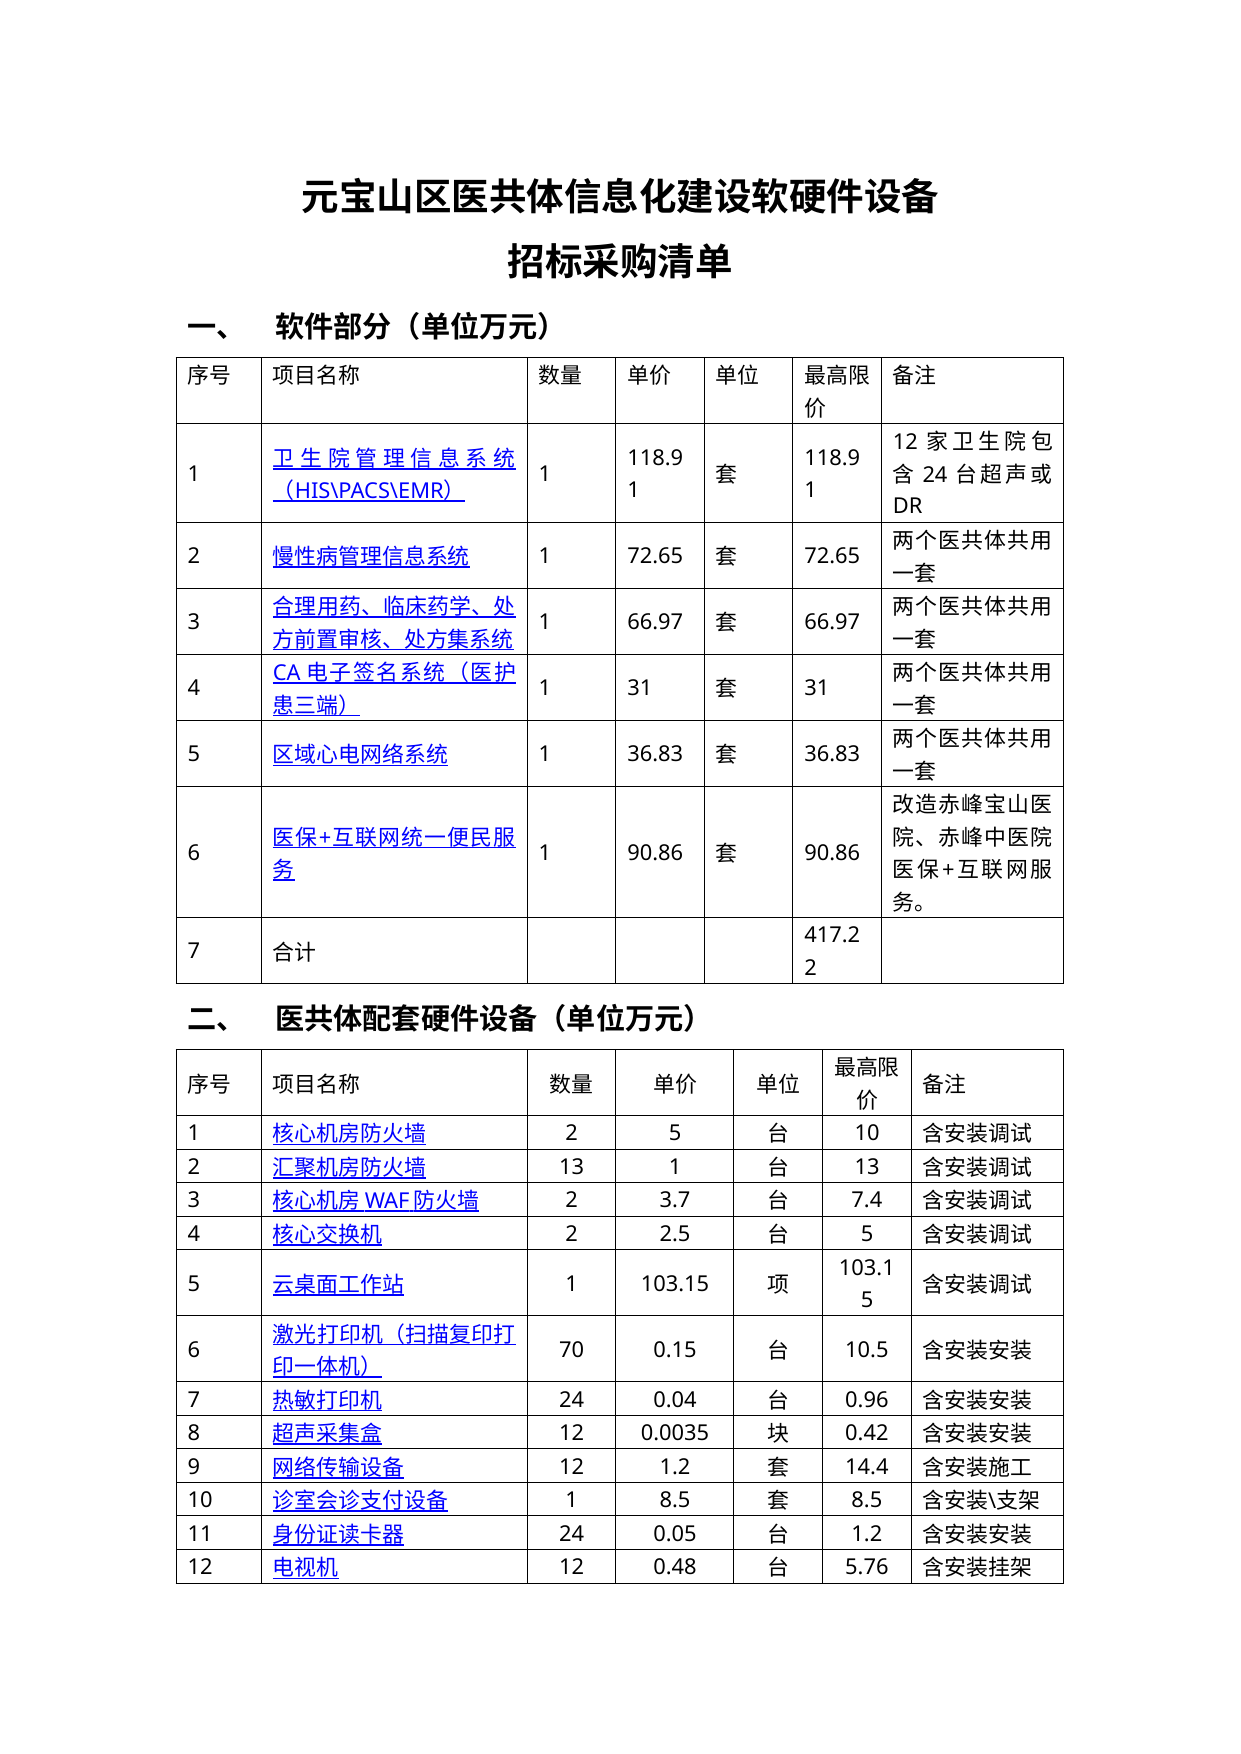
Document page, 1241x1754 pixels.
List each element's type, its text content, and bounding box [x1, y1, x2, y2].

table_cell 4 [177, 655, 261, 720]
table_cell 含安装调试 [912, 1250, 1063, 1315]
table_cell 含安装安装 [912, 1382, 1063, 1415]
table_cell 11 [177, 1516, 261, 1549]
table_cell 36.83 [616, 721, 704, 786]
table_header 单位 [734, 1050, 822, 1115]
table_cell 3.7 [616, 1183, 733, 1216]
table_cell 台 [734, 1516, 822, 1549]
table_cell 核心机房防火墙 [262, 1116, 527, 1148]
table_cell 汇聚机房防火墙 [262, 1150, 527, 1182]
table_header 序号 [177, 358, 261, 423]
table_cell 台 [734, 1116, 822, 1148]
table_cell 12 [528, 1550, 615, 1582]
table_cell 3 [177, 1183, 261, 1216]
table_cell 1 [177, 424, 261, 522]
table_cell [616, 918, 704, 983]
table_cell 8.5 [616, 1483, 733, 1515]
table_cell 7 [177, 1382, 261, 1415]
table_cell 66.97 [616, 589, 704, 654]
table_cell 90.86 [793, 787, 881, 917]
table_cell 卫生院管理信息系统（HIS\PACS\EMR） [262, 424, 527, 522]
table_cell 417.22 [793, 918, 881, 983]
table_cell 6 [177, 787, 261, 917]
table_header 项目名称 [262, 1050, 527, 1115]
table_cell 块 [734, 1416, 822, 1448]
table_cell 2 [528, 1217, 615, 1249]
table_cell 7.4 [823, 1183, 911, 1216]
table_cell 1 [528, 589, 615, 654]
table_cell 1 [616, 1150, 733, 1182]
table_cell 2 [528, 1183, 615, 1216]
table_cell 1.2 [616, 1449, 733, 1482]
table_header 单价 [616, 1050, 733, 1115]
table_cell 72.65 [793, 523, 881, 588]
table_cell 13 [823, 1150, 911, 1182]
table_header 序号 [177, 1050, 261, 1115]
table_cell 套 [705, 787, 792, 917]
table_cell 1 [177, 1116, 261, 1148]
table_cell 台 [734, 1183, 822, 1216]
table_cell 台 [734, 1550, 822, 1582]
table_cell CA电子签名系统（医护患三端） [262, 655, 527, 720]
table_cell 1 [528, 1483, 615, 1515]
table_header 备注 [912, 1050, 1063, 1115]
table_cell 台 [734, 1217, 822, 1249]
table_header 数量 [528, 1050, 615, 1115]
table_cell 含安装安装 [912, 1516, 1063, 1549]
table_cell [882, 918, 1063, 983]
table_cell 套 [705, 655, 792, 720]
table_header 备注 [882, 358, 1063, 423]
table_cell 含安装\支架 [912, 1483, 1063, 1515]
list 医共体配套硬件设备（单位万元） [187, 984, 1053, 1049]
table_cell 5.76 [823, 1550, 911, 1582]
table_cell 台 [734, 1382, 822, 1415]
table_cell 14.4 [823, 1449, 911, 1482]
table_cell 0.05 [616, 1516, 733, 1549]
table_cell 含安装挂架 [912, 1550, 1063, 1582]
table_cell 8.5 [823, 1483, 911, 1515]
table_cell 两个医共体共用一套 [882, 721, 1063, 786]
table_cell 含安装安装 [912, 1416, 1063, 1448]
table_cell 含安装调试 [912, 1150, 1063, 1182]
table_cell 热敏打印机 [262, 1382, 527, 1415]
table_cell 台 [734, 1316, 822, 1381]
table_cell [528, 918, 615, 983]
table_cell 31 [616, 655, 704, 720]
table_cell 118.91 [793, 424, 881, 522]
table_cell 5 [177, 721, 261, 786]
table_cell 1 [528, 787, 615, 917]
table_cell 区域心电网络系统 [262, 721, 527, 786]
table_cell 0.15 [616, 1316, 733, 1381]
table_cell 核心交换机 [262, 1217, 527, 1249]
table_cell 医保+互联网统一便民服务 [262, 787, 527, 917]
table_cell 含安装安装 [912, 1316, 1063, 1381]
table_cell 0.0035 [616, 1416, 733, 1448]
table_cell 1 [528, 655, 615, 720]
table_cell 超声采集盒 [262, 1416, 527, 1448]
table_header 最高限价 [793, 358, 881, 423]
table_cell 诊室会诊支付设备 [262, 1483, 527, 1515]
table_cell 31 [793, 655, 881, 720]
table_cell 1.2 [823, 1516, 911, 1549]
table_cell 激光打印机（扫描复印打印一体机） [262, 1316, 527, 1381]
table_cell 套 [705, 589, 792, 654]
table_cell 2 [177, 1150, 261, 1182]
table_cell 8 [177, 1416, 261, 1448]
table_cell 2.5 [616, 1217, 733, 1249]
table_cell 3 [177, 589, 261, 654]
table_header 最高限价 [823, 1050, 911, 1115]
table_cell 0.04 [616, 1382, 733, 1415]
table_cell 6 [177, 1316, 261, 1381]
text 招标采购清单 [187, 227, 1053, 292]
table_cell 套 [705, 721, 792, 786]
table_cell 12 [528, 1416, 615, 1448]
table_cell 身份证读卡器 [262, 1516, 527, 1549]
table_cell 70 [528, 1316, 615, 1381]
table_cell 4 [177, 1217, 261, 1249]
table_cell 核心机房WAF防火墙 [262, 1183, 527, 1216]
table_cell 9 [177, 1449, 261, 1482]
table_cell 12 [177, 1550, 261, 1582]
table_cell 两个医共体共用一套 [882, 523, 1063, 588]
table_cell 电视机 [262, 1550, 527, 1582]
table_cell 两个医共体共用一套 [882, 589, 1063, 654]
table_cell 0.96 [823, 1382, 911, 1415]
table_cell 13 [528, 1150, 615, 1182]
table_cell 7 [177, 918, 261, 983]
table_cell 1 [528, 1250, 615, 1315]
table_cell 0.48 [616, 1550, 733, 1582]
table_cell 慢性病管理信息系统 [262, 523, 527, 588]
table_cell 项 [734, 1250, 822, 1315]
table_cell 0.42 [823, 1416, 911, 1448]
table_cell 12 [528, 1449, 615, 1482]
table_cell 合理用药、临床药学、处方前置审核、处方集系统 [262, 589, 527, 654]
table_cell 12家卫生院包含24台超声或DR [882, 424, 1063, 522]
table_cell 1 [528, 721, 615, 786]
table_cell 24 [528, 1382, 615, 1415]
table_cell 含安装调试 [912, 1183, 1063, 1216]
table_cell 网络传输设备 [262, 1449, 527, 1482]
table_cell 5 [616, 1116, 733, 1148]
table_cell 两个医共体共用一套 [882, 655, 1063, 720]
table_cell 72.65 [616, 523, 704, 588]
table_cell 103.15 [616, 1250, 733, 1315]
table_cell 套 [734, 1449, 822, 1482]
table_header 单价 [616, 358, 704, 423]
table_cell 90.86 [616, 787, 704, 917]
table_cell 改造赤峰宝山医院、赤峰中医院医保+互联网服务。 [882, 787, 1063, 917]
table_cell 云桌面工作站 [262, 1250, 527, 1315]
table_header 数量 [528, 358, 615, 423]
table_cell 含安装调试 [912, 1217, 1063, 1249]
table_cell 36.83 [793, 721, 881, 786]
table_header 项目名称 [262, 358, 527, 423]
table_cell 合计 [262, 918, 527, 983]
table_cell 103.15 [823, 1250, 911, 1315]
table_cell 2 [177, 523, 261, 588]
table_cell 台 [734, 1150, 822, 1182]
table_cell 5 [823, 1217, 911, 1249]
table_header 单位 [705, 358, 792, 423]
table_cell 2 [528, 1116, 615, 1148]
table_cell 118.91 [616, 424, 704, 522]
table_cell 含安装施工 [912, 1449, 1063, 1482]
table_cell 1 [528, 523, 615, 588]
table_cell 10 [177, 1483, 261, 1515]
list 软件部分（单位万元） [187, 292, 1053, 357]
table_cell 10 [823, 1116, 911, 1148]
table_cell 10.5 [823, 1316, 911, 1381]
table_cell 套 [705, 424, 792, 522]
table_cell 5 [177, 1250, 261, 1315]
table_cell 套 [734, 1483, 822, 1515]
table_cell 1 [528, 424, 615, 522]
text 元宝山区医共体信息化建设软硬件设备 [187, 162, 1053, 227]
table_cell 66.97 [793, 589, 881, 654]
table_cell 含安装调试 [912, 1116, 1063, 1148]
table_cell 24 [528, 1516, 615, 1549]
table_cell 套 [705, 523, 792, 588]
table_cell [705, 918, 792, 983]
